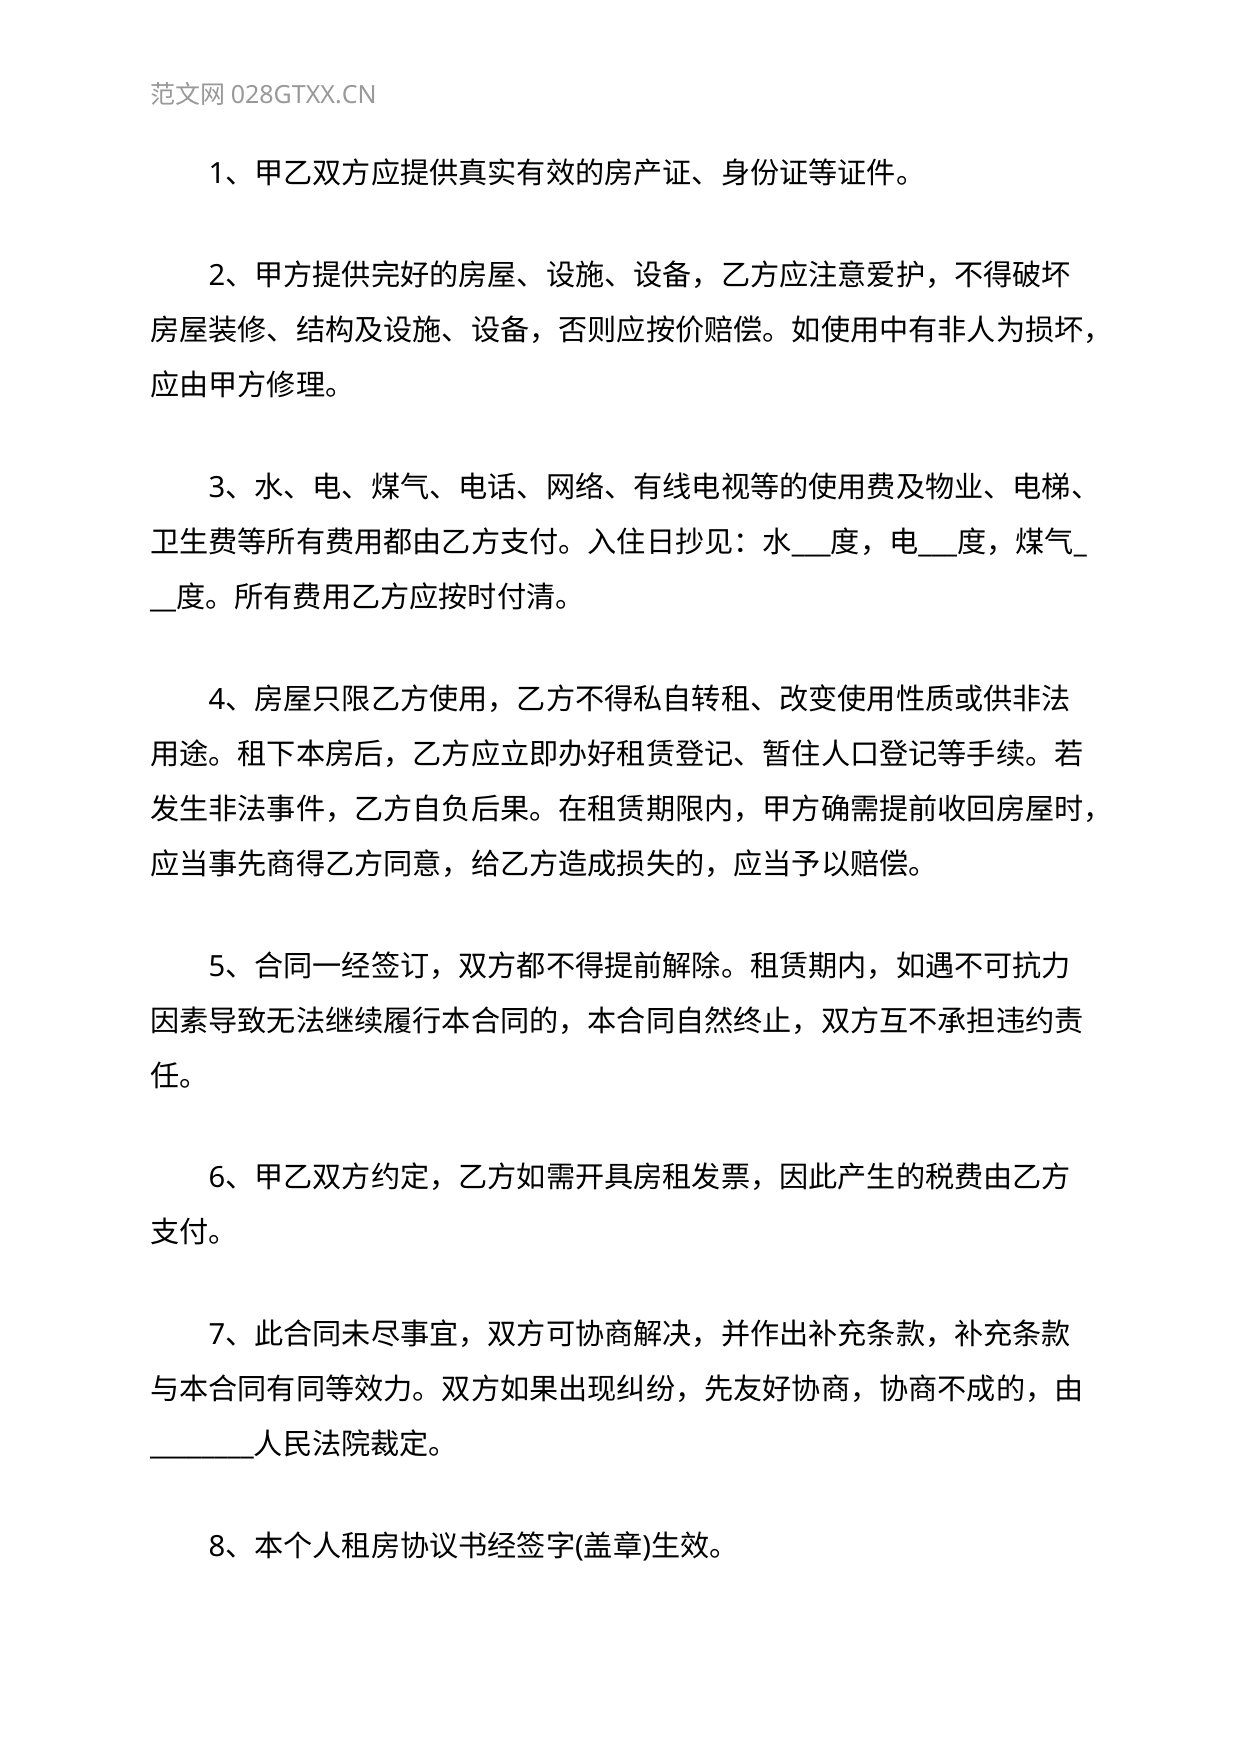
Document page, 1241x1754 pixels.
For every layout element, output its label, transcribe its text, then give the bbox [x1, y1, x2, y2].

text 5、合同一经签订，双方都不得提前解除。租赁期内，如遇不可抗力因素导致无法继续履行本合同的，本合同自然终止，双方互不承担违约责任。 [150, 942, 1090, 1094]
text 2、甲方提供完好的房屋、设施、设备，乙方应注意爱护，不得破坏房屋装修、结构及设施、设备，否则应按价赔偿。如使用中有非人为损坏，应由甲方修理。 [150, 252, 1090, 404]
text 3、水、电、煤气、电话、网络、有线电视等的使用费及物业、电梯、卫生费等所有费用都由乙方支付。入住日抄见：水___度，电___度，煤气___度。所有费用乙方应按时付清。 [150, 464, 1090, 616]
text 1、甲乙双方应提供真实有效的房产证、身份证等证件。 [150, 150, 1090, 192]
text 4、房屋只限乙方使用，乙方不得私自转租、改变使用性质或供非法用途。租下本房后，乙方应立即办好租赁登记、暂住人口登记等手续。若发生非法事件，乙方自负后果。在租赁期限内，甲方确需提前收回房屋时，应当事先商得乙方同意，给乙方造成损失的，应当予以赔偿。 [150, 676, 1090, 883]
text 8、本个人租房协议书经签字(盖章)生效。 [150, 1522, 1090, 1565]
text 7、此合同未尽事宜，双方可协商解决，并作出补充条款，补充条款与本合同有同等效力。双方如果出现纠纷，先友好协商，协商不成的，由________人民法院裁定。 [150, 1311, 1090, 1463]
text 6、甲乙双方约定，乙方如需开具房租发票，因此产生的税费由乙方支付。 [150, 1154, 1090, 1251]
